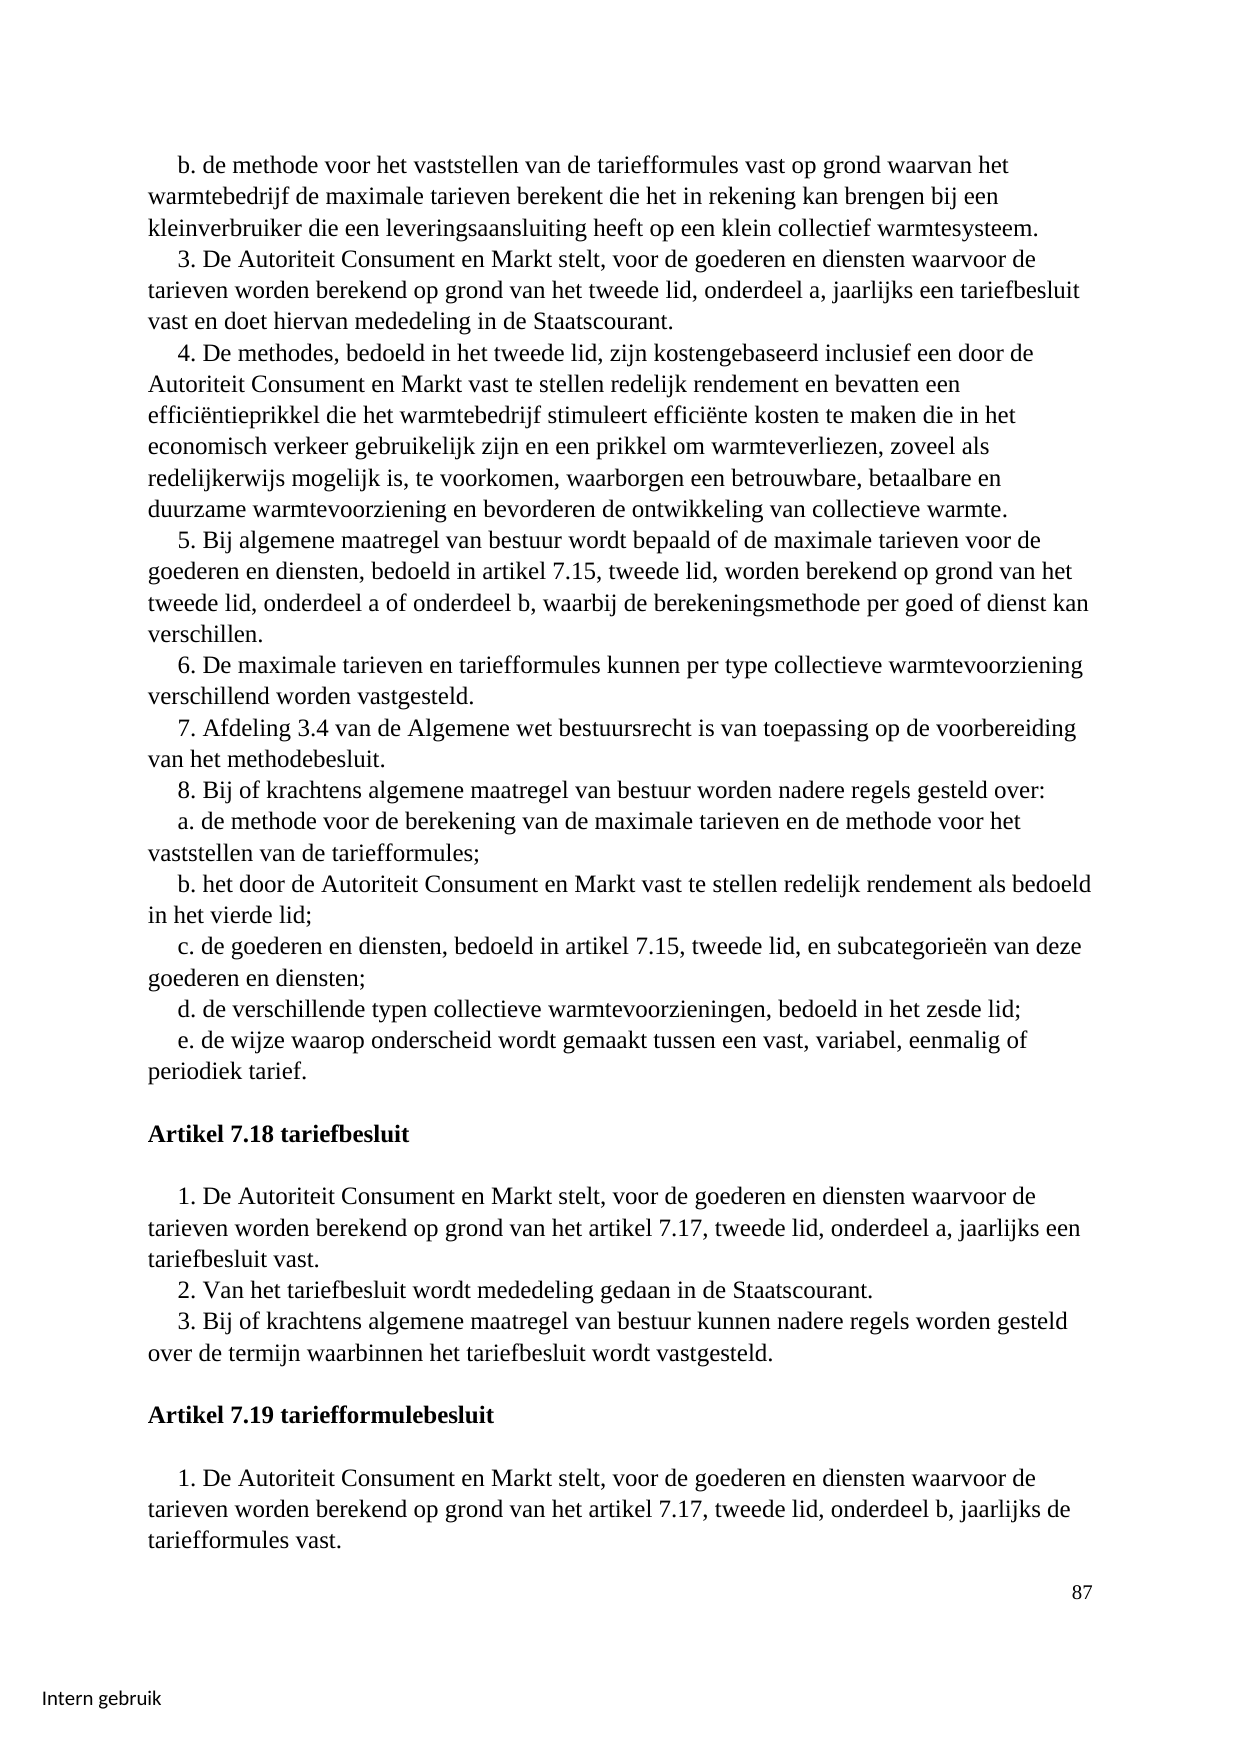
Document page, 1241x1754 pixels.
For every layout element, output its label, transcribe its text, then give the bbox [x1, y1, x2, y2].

text 2. Van het tariefbesluit wordt mededeling gedaan in de Staatscourant. [148, 1273, 1092, 1304]
text 1. De Autoriteit Consument en Markt stelt, voor de goederen en diensten waarvoor de tarieven worden berekend op grond van het artikel 7.17, tweede lid, onderdeel a, jaarlijks een tariefbesluit vast. [148, 1179, 1092, 1273]
text Artikel 7.19 tariefformulebesluit [148, 1398, 1092, 1429]
text 7. Afdeling 3.4 van de Algemene wet bestuursrecht is van toepassing op de voorbereiding van het methodebesluit. [148, 710, 1092, 773]
text 6. De maximale tarieven en tariefformules kunnen per type collectieve warmtevoorziening verschillend worden vastgesteld. [148, 648, 1092, 710]
text Artikel 7.18 tariefbesluit [148, 1116, 1092, 1148]
text d. de verschillende typen collectieve warmtevoorzieningen, bedoeld in het zesde lid; [148, 991, 1092, 1023]
text 3. Bij of krachtens algemene maatregel van bestuur kunnen nadere regels worden gesteld over de termijn waarbinnen het tariefbesluit wordt vastgesteld. [148, 1304, 1092, 1366]
text b. het door de Autoriteit Consument en Markt vast te stellen redelijk rendement als bedoeld in het vierde lid; [148, 866, 1092, 929]
text b. de methode voor het vaststellen van de tariefformules vast op grond waarvan het warmtebedrijf de maximale tarieven berekent die het in rekening kan brengen bij een kleinverbruiker die een leveringsaansluiting heeft op een klein collectief warmtesysteem. [148, 148, 1092, 241]
text e. de wijze waarop onderscheid wordt gemaakt tussen een vast, variabel, eenmalig of periodiek tarief. [148, 1023, 1092, 1085]
text 3. De Autoriteit Consument en Markt stelt, voor de goederen en diensten waarvoor de tarieven worden berekend op grond van het tweede lid, onderdeel a, jaarlijks een tariefbesluit vast en doet hiervan mededeling in de Staatscourant. [148, 241, 1092, 335]
text 1. De Autoriteit Consument en Markt stelt, voor de goederen en diensten waarvoor de tarieven worden berekend op grond van het artikel 7.17, tweede lid, onderdeel b, jaarlijks de tariefformules vast. [148, 1460, 1092, 1554]
text c. de goederen en diensten, bedoeld in artikel 7.15, tweede lid, en subcategorieën van deze goederen en diensten; [148, 929, 1092, 991]
text 8. Bij of krachtens algemene maatregel van bestuur worden nadere regels gesteld over: [148, 773, 1092, 804]
text a. de methode voor de berekening van de maximale tarieven en de methode voor het vaststellen van de tariefformules; [148, 804, 1092, 866]
text 4. De methodes, bedoeld in het tweede lid, zijn kostengebaseerd inclusief een door de Autoriteit Consument en Markt vast te stellen redelijk rendement en bevatten een efficiëntieprikkel die het warmtebedrijf stimuleert efficiënte kosten te maken die in het economisch verkeer gebruikelijk zijn en een prikkel om warmteverliezen, zoveel als redelijkerwijs mogelijk is, te voorkomen, waarborgen een betrouwbare, betaalbare en duurzame warmtevoorziening en bevorderen de ontwikkeling van collectieve warmte. [148, 335, 1092, 523]
text 5. Bij algemene maatregel van bestuur wordt bepaald of de maximale tarieven voor de goederen en diensten, bedoeld in artikel 7.15, tweede lid, worden berekend op grond van het tweede lid, onderdeel a of onderdeel b, waarbij de berekeningsmethode per goed of dienst kan verschillen. [148, 523, 1092, 648]
